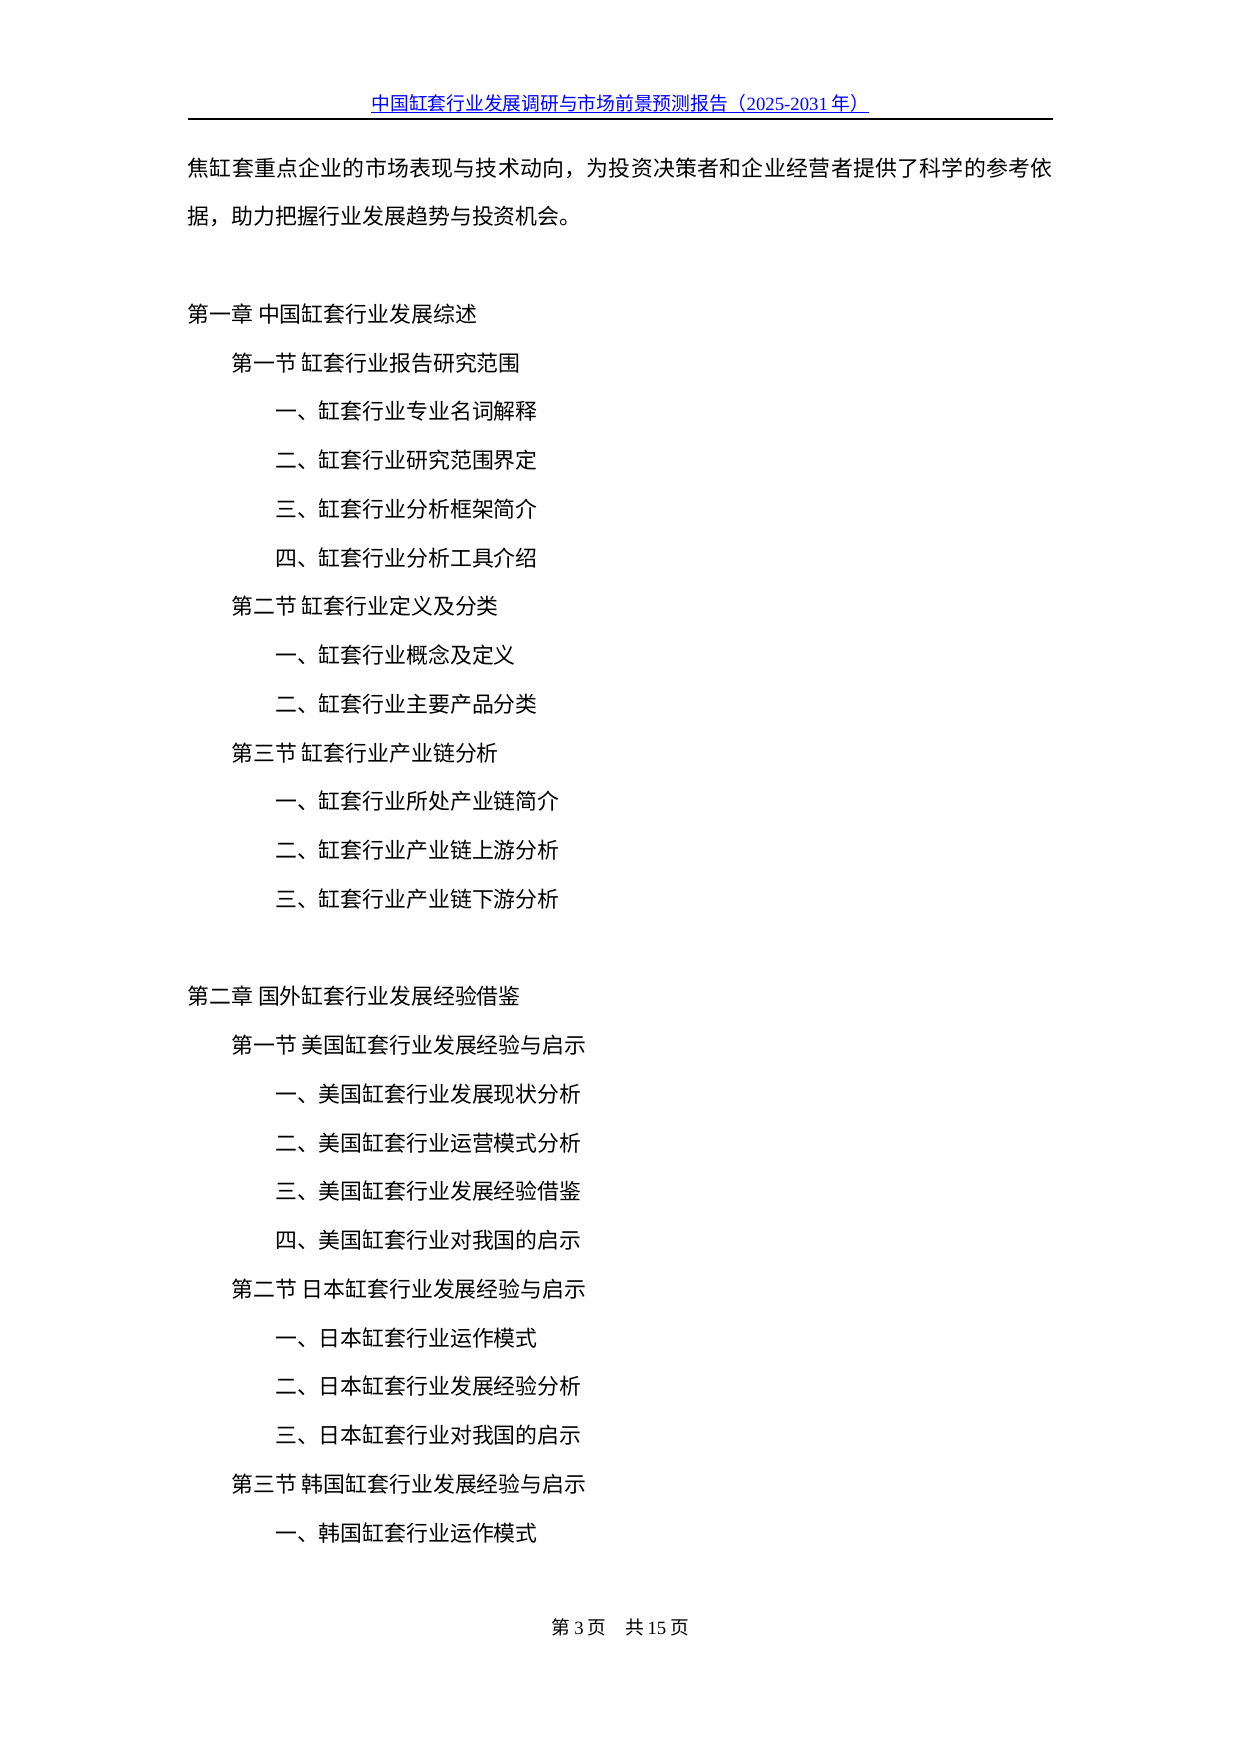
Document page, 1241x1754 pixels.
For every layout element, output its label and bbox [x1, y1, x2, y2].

text [187, 150, 1053, 1548]
